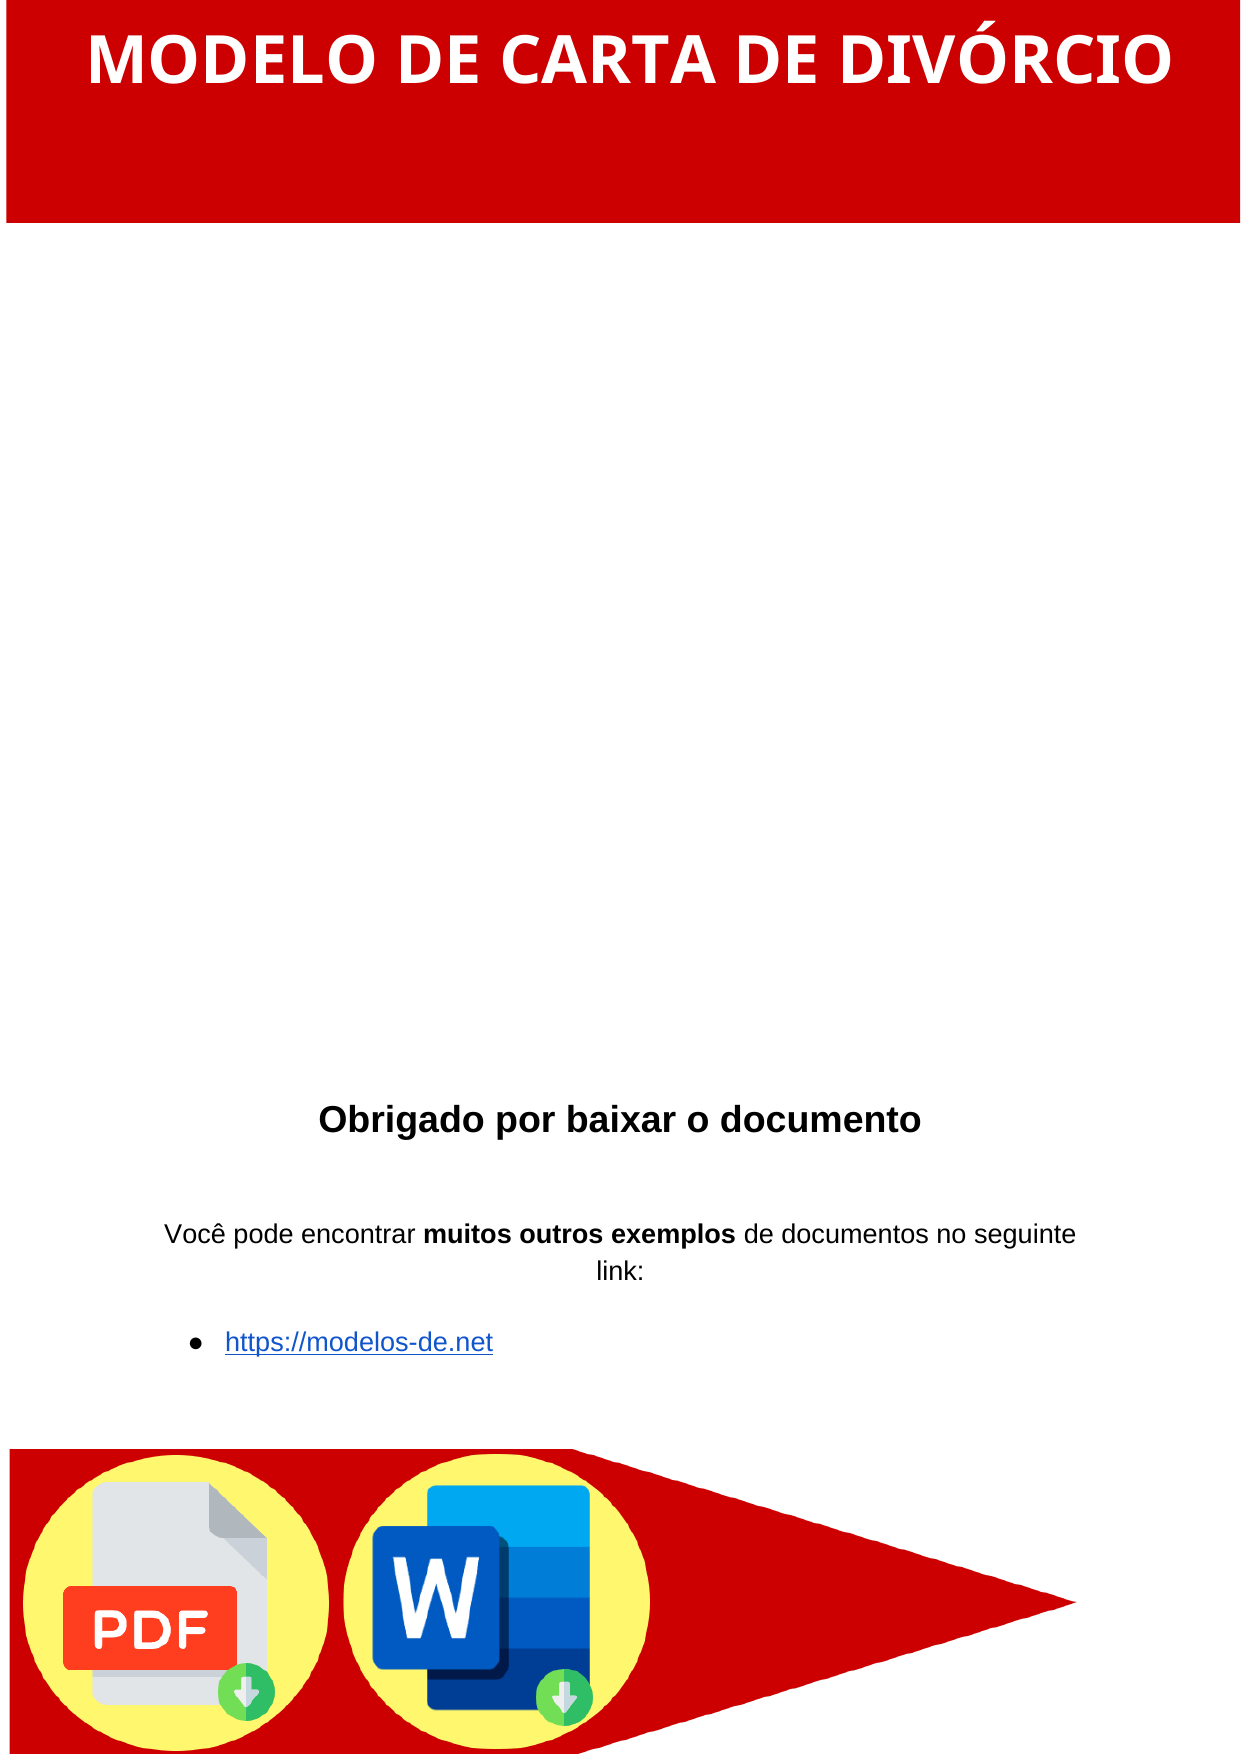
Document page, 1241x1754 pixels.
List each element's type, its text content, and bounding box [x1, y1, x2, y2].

text Você pode encontrar muitos outros exemplos de documentos no seguinte link: [150, 1218, 1090, 1286]
text Obrigado por baixar o documento [150, 1097, 1090, 1140]
picture [9, 1449, 1081, 1754]
list https://modelos-de.net [187, 1326, 1090, 1358]
